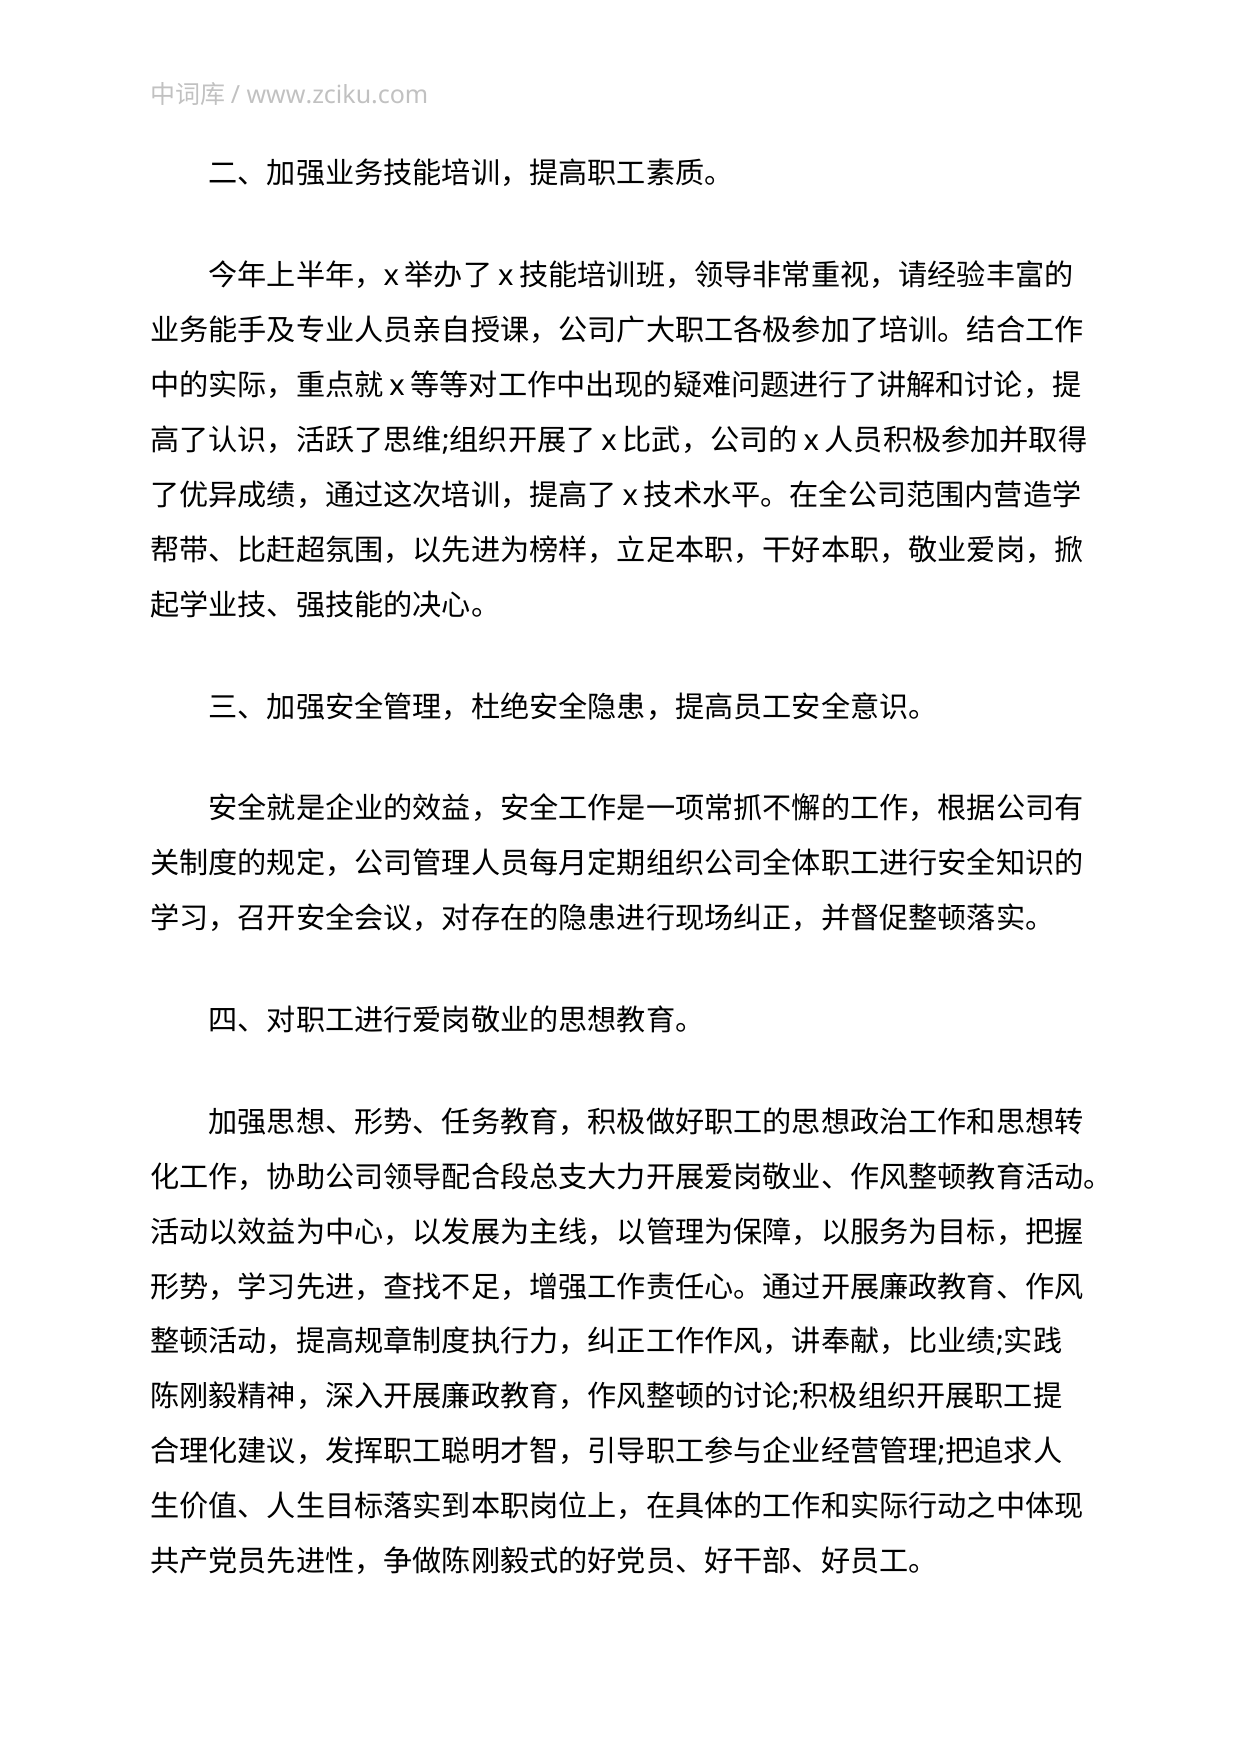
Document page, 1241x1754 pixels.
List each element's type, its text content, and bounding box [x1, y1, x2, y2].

text 二、加强业务技能培训，提高职工素质。 [150, 150, 1090, 192]
text 今年上半年，x举办了x技能培训班，领导非常重视，请经验丰富的业务能手及专业人员亲自授课，公司广大职工各极参加了培训。结合工作中的实际，重点就x等等对工作中出现的疑难问题进行了讲解和讨论，提高了认识，活跃了思维;组织开展了x比武，公司的x人员积极参加并取得了优异成绩，通过这次培训，提高了x技术水平。在全公司范围内营造学帮带、比赶超氛围，以先进为榜样，立足本职，干好本职，敬业爱岗，掀起学业技、强技能的决心。 [150, 252, 1090, 624]
text 安全就是企业的效益，安全工作是一项常抓不懈的工作，根据公司有关制度的规定，公司管理人员每月定期组织公司全体职工进行安全知识的学习，召开安全会议，对存在的隐患进行现场纠正，并督促整顿落实。 [150, 785, 1090, 937]
text 四、对职工进行爱岗敬业的思想教育。 [150, 997, 1090, 1039]
text 三、加强安全管理，杜绝安全隐患，提高员工安全意识。 [150, 683, 1090, 726]
text 加强思想、形势、任务教育，积极做好职工的思想政治工作和思想转化工作，协助公司领导配合段总支大力开展爱岗敬业、作风整顿教育活动。活动以效益为中心，以发展为主线，以管理为保障，以服务为目标，把握形势，学习先进，查找不足，增强工作责任心。通过开展廉政教育、作风整顿活动，提高规章制度执行力，纠正工作作风，讲奉献，比业绩;实践陈刚毅精神，深入开展廉政教育，作风整顿的讨论;积极组织开展职工提合理化建议，发挥职工聪明才智，引导职工参与企业经营管理;把追求人生价值、人生目标落实到本职岗位上，在具体的工作和实际行动之中体现共产党员先进性，争做陈刚毅式的好党员、好干部、好员工。 [150, 1098, 1090, 1580]
